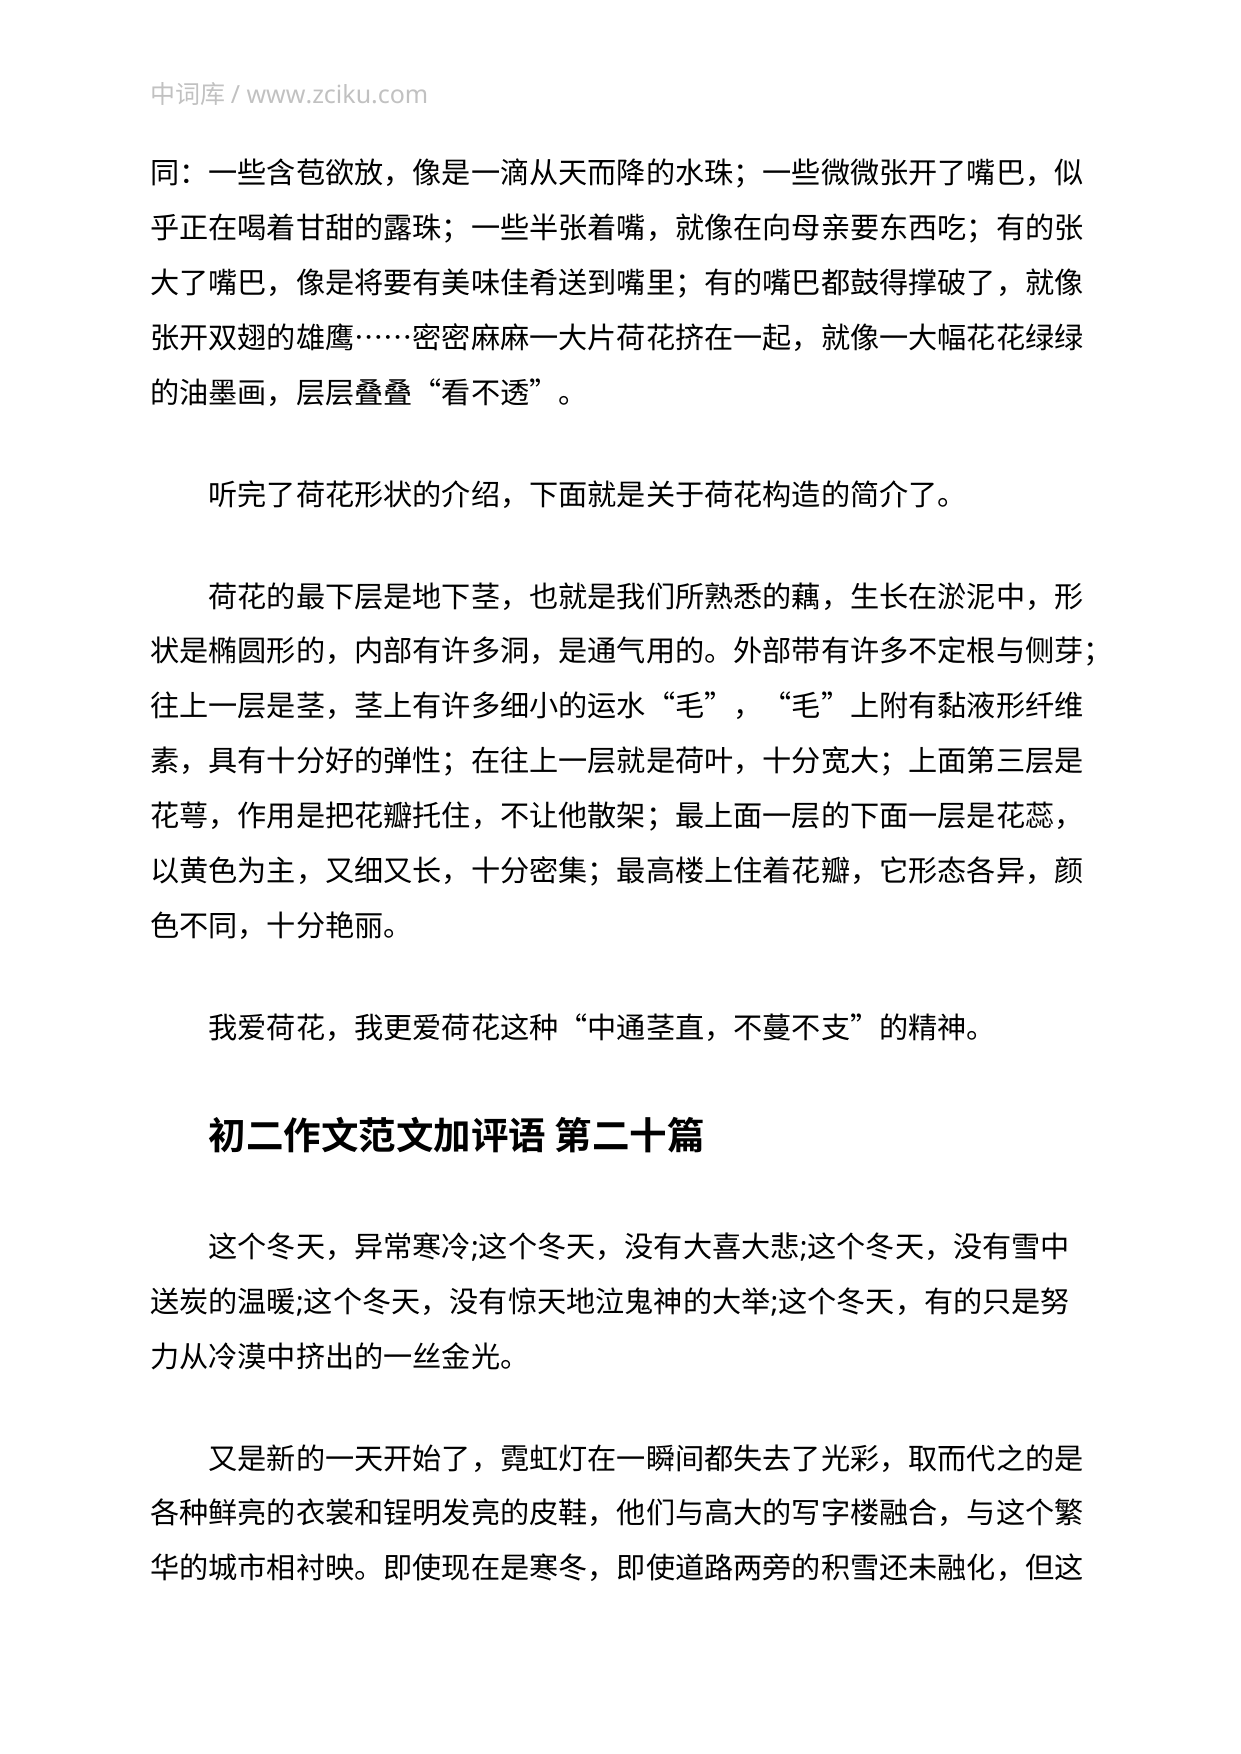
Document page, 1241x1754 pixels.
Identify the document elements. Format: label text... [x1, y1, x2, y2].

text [150, 150, 1090, 412]
text 听完了荷花形状的介绍，下面就是关于荷花构造的简介了。 [150, 471, 1090, 514]
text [150, 1435, 1090, 1587]
text 初二作文范文加评语 第二十篇 [150, 1106, 1090, 1160]
text 我爱荷花，我更爱荷花这种“中通茎直，不蔓不支”的精神。 [150, 1004, 1090, 1047]
text 荷花的最下层是地下茎，也就是我们所熟悉的藕，生长在淤泥中，形状是椭圆形的，内部有许多洞，是通气用的。外部带有许多不定根与侧芽；往上一层是茎，茎上有许多细小的运水“毛”，“毛”上附有黏液形纤维素，具有十分好的弹性；在往上一层就是荷叶，十分宽大；上面第三层是花萼，作用是把花瓣托住，不让他散架；最上面一层的下面一层是花蕊，以黄色为主，又细又长，十分密集；最高楼上住着花瓣，它形态各异，颜色不同，十分艳丽。 [150, 573, 1090, 945]
text 这个冬天，异常寒冷;这个冬天，没有大喜大悲;这个冬天，没有雪中送炭的温暖;这个冬天，没有惊天地泣鬼神的大举;这个冬天，有的只是努力从冷漠中挤出的一丝金光。 [150, 1223, 1090, 1376]
